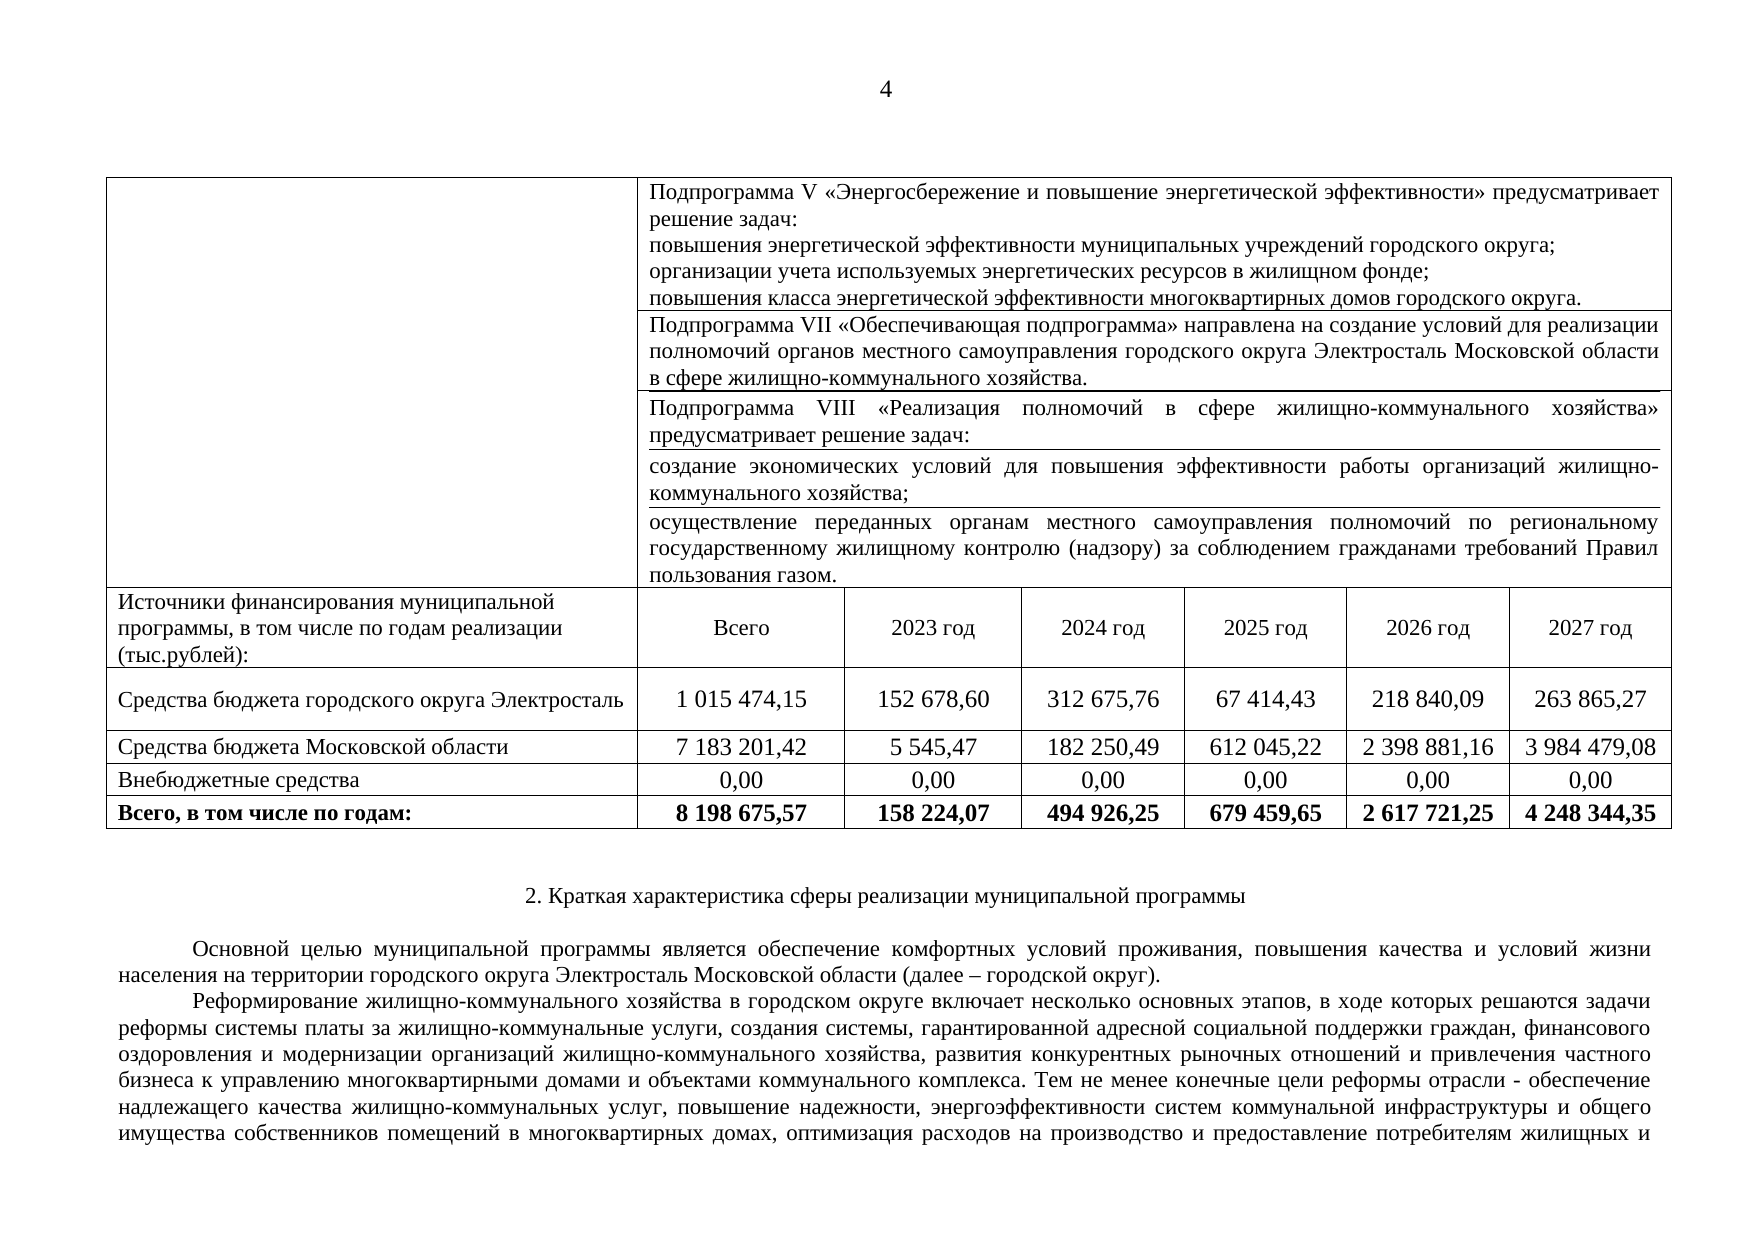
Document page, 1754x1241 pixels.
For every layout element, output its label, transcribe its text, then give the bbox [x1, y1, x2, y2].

table_cell 1 015 474,15 [638, 668, 844, 730]
table_cell 2023 год [845, 588, 1021, 667]
table_cell 0,00 [638, 764, 844, 795]
table_cell 218 840,09 [1347, 668, 1509, 730]
table_cell 2024 год [1022, 588, 1184, 667]
table_cell 679 459,65 [1185, 796, 1346, 828]
table_cell Подпрограмма VII «Обеспечивающая подпрограмма» направлена на создание условий для реализации полномочий органов местного самоуправления городского округа Электросталь Московской области в сфере жилищно-коммунального хозяйства. [638, 311, 1671, 390]
table_cell 2 398 881,16 [1347, 731, 1509, 762]
table_cell 3 984 479,08 [1510, 731, 1671, 762]
table_cell 0,00 [1510, 764, 1671, 795]
table_cell 2026 год [1347, 588, 1509, 667]
table_cell 67 414,43 [1185, 668, 1346, 730]
table_cell 0,00 [1185, 764, 1346, 795]
table_cell 312 675,76 [1022, 668, 1184, 730]
table_cell 0,00 [1022, 764, 1184, 795]
table_cell Внебюджетные средства [107, 764, 637, 795]
table_cell 158 224,07 [845, 796, 1021, 828]
table_cell Всего [638, 588, 844, 667]
table_cell 152 678,60 [845, 668, 1021, 730]
table_cell Средства бюджета городского округа Электросталь [107, 668, 637, 730]
table_cell Подпрограмма VIII «Реализация полномочий в сфере жилищно-коммунального хозяйства» предусматривает решение задач: создание экономических условий для повышения эффективности работы организаций жилищно-коммунального хозяйства; осуществление переданных органам местного самоуправления полномочий по региональному государственному жилищному контролю (надзору) за соблюдением гражданами требований Правил пользования газом. [638, 391, 1671, 587]
table_cell 2027 год [1510, 588, 1671, 667]
table_cell 2 617 721,25 [1347, 796, 1509, 828]
table_cell 494 926,25 [1022, 796, 1184, 828]
table_cell Средства бюджета Московской области [107, 731, 637, 762]
text Основной целью муниципальной программы является обеспечение комфортных условий проживания, повышения качества и условий жизни населения на территории городского округа Электросталь Московской области (далее – городской округ). [118, 934, 1653, 987]
table_cell Подпрограмма V «Энергосбережение и повышение энергетической эффективности» предусматривает решение задач: повышения энергетической эффективности муниципальных учреждений городского округа; организации учета используемых энергетических ресурсов в жилищном фонде; повышения класса энергетической эффективности многоквартирных домов городского округа. [638, 178, 1671, 310]
table_cell 263 865,27 [1510, 668, 1671, 730]
table_cell 612 045,22 [1185, 731, 1346, 762]
text 2. Краткая характеристика сферы реализации муниципальной программы [118, 882, 1653, 908]
table_cell 0,00 [1347, 764, 1509, 795]
table_cell 4 248 344,35 [1510, 796, 1671, 828]
table_cell 182 250,49 [1022, 731, 1184, 762]
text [118, 987, 1653, 1145]
table_cell 7 183 201,42 [638, 731, 844, 762]
table_cell Источники финансирования муниципальной программы, в том числе по годам реализации (тыс.рублей): [107, 588, 637, 667]
table_cell 5 545,47 [845, 731, 1021, 762]
table_cell 0,00 [845, 764, 1021, 795]
table_cell Всего, в том числе по годам: [107, 796, 637, 828]
table_cell 2025 год [1185, 588, 1346, 667]
table_cell 8 198 675,57 [638, 796, 844, 828]
